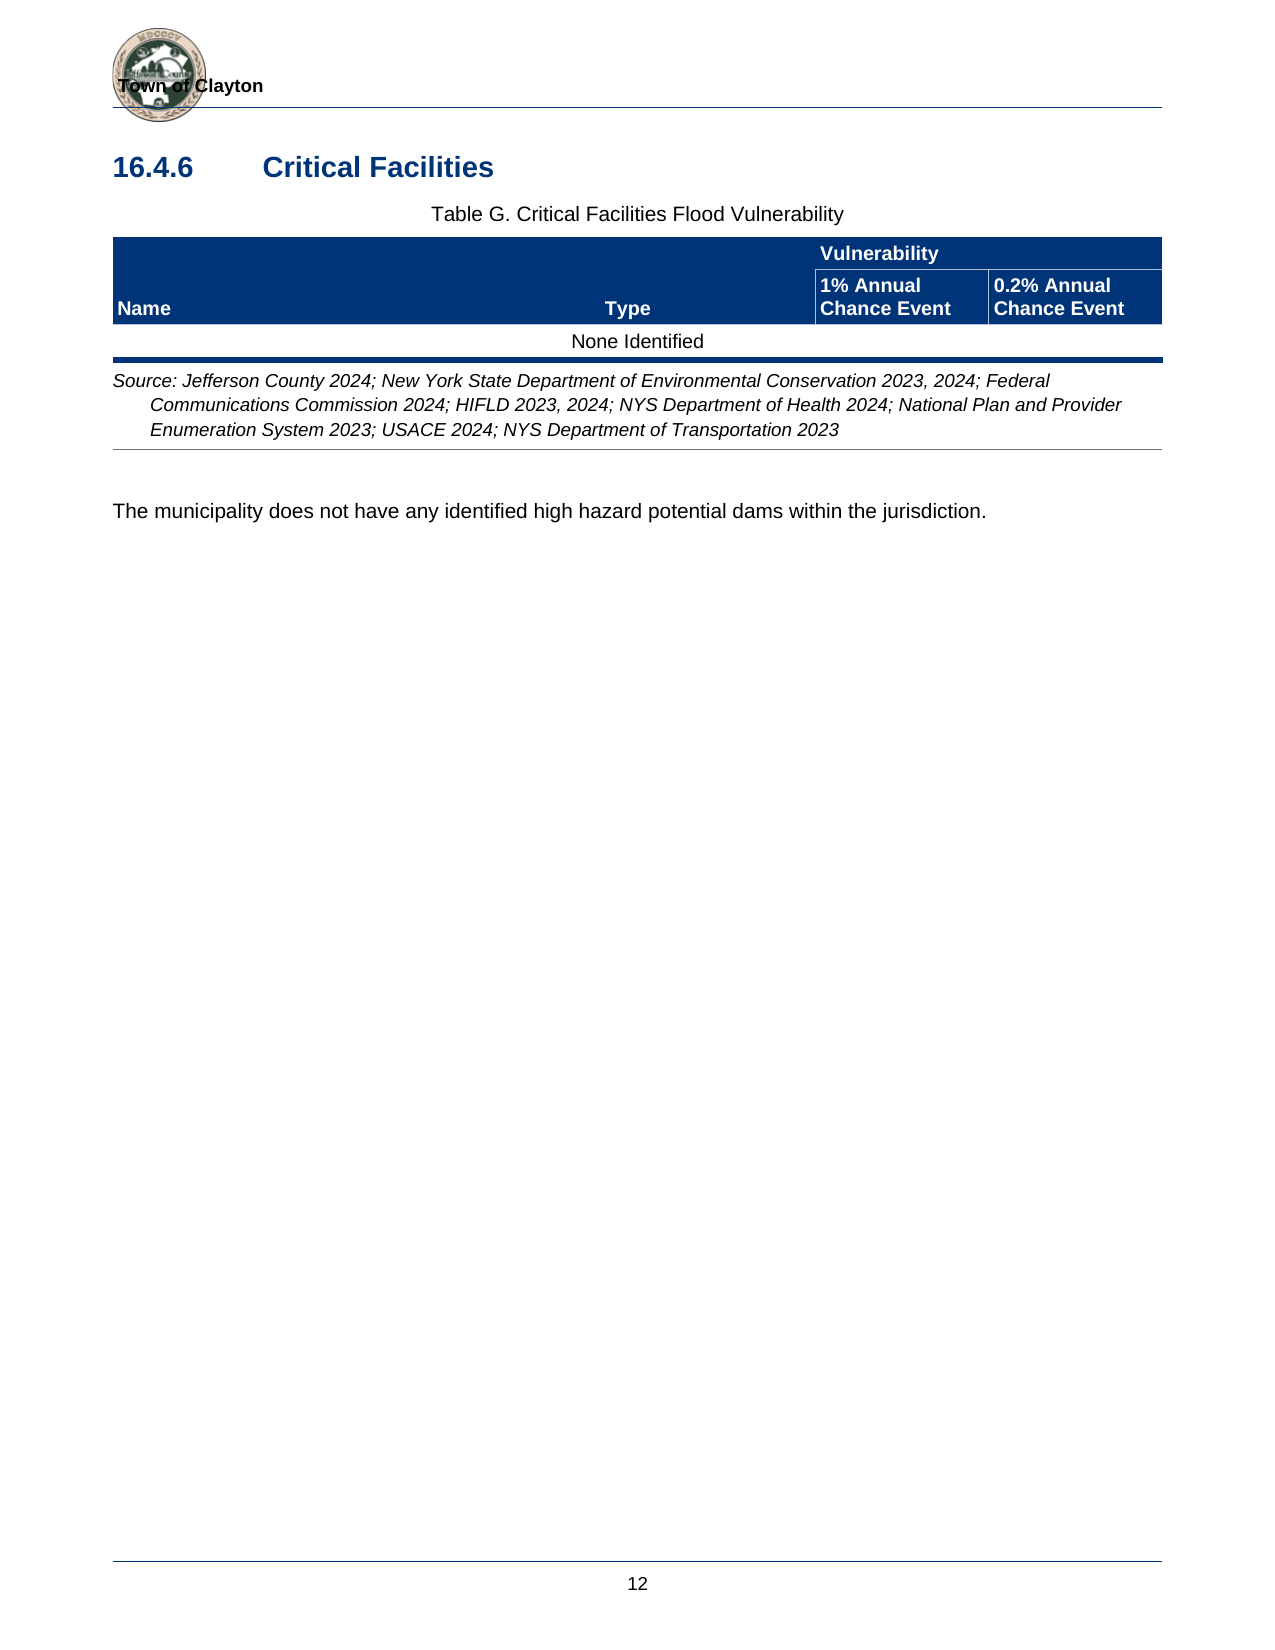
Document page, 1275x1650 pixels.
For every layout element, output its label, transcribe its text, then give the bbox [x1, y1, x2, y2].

picture [197, 81, 206, 90]
table_header Vulnerability [816, 237, 1162, 269]
table_cell 0.2% Annual Chance Event [989, 270, 1162, 324]
text Table G. Critical Facilities Flood Vulnerability [112, 202, 1162, 226]
picture [112, 28, 206, 122]
table_cell None Identified [113, 325, 1162, 357]
text Source: Jefferson County 2024; New York State Department of Environmental Conservation 2023, 2024; Federal Communications Commission 2024; HIFLD 2023, 2024; NYS Department of Health 2024; National Plan and Provider Enumeration System 2023; USACE 2024; NYS Department of Transportation 2023 [112, 369, 1162, 450]
table_cell 1% Annual Chance Event [816, 270, 988, 324]
table_header Type [600, 237, 816, 324]
text The municipality does not have any identified high hazard potential dams within the jurisdiction. [112, 499, 1162, 523]
subtitle Critical Facilities [112, 150, 1162, 183]
table_header Name [113, 237, 600, 324]
